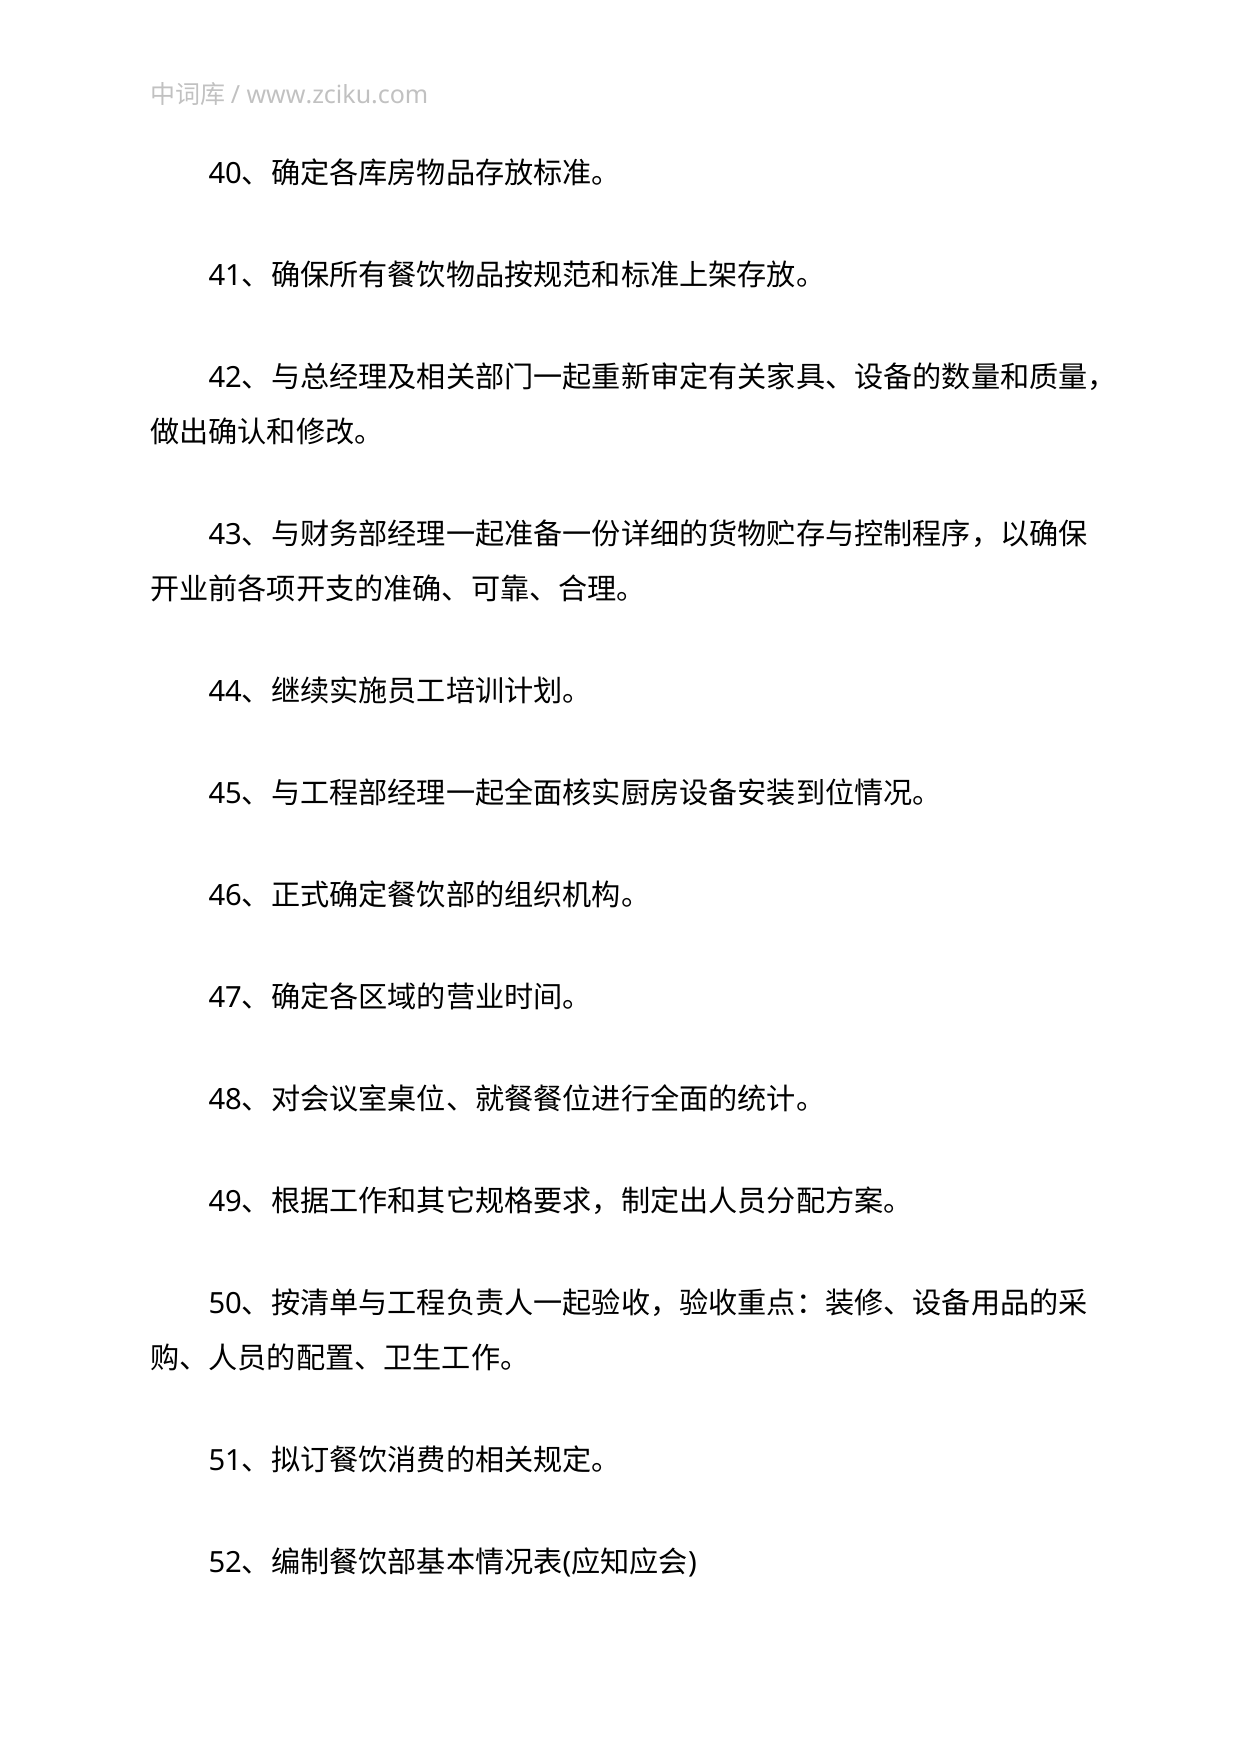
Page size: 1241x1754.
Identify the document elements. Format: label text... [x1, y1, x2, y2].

text 46、正式确定餐饮部的组织机构。 [150, 871, 1090, 914]
text 43、与财务部经理一起准备一份详细的货物贮存与控制程序，以确保开业前各项开支的准确、可靠、合理。 [150, 511, 1090, 608]
text 49、根据工作和其它规格要求，制定出人员分配方案。 [150, 1177, 1090, 1220]
text 44、继续实施员工培训计划。 [150, 667, 1090, 710]
text 40、确定各库房物品存放标准。 [150, 150, 1090, 192]
text 45、与工程部经理一起全面核实厨房设备安装到位情况。 [150, 769, 1090, 812]
text 50、按清单与工程负责人一起验收，验收重点：装修、设备用品的采购、人员的配置、卫生工作。 [150, 1279, 1090, 1377]
text 52、编制餐饮部基本情况表(应知应会) [150, 1538, 1090, 1581]
text 47、确定各区域的营业时间。 [150, 973, 1090, 1016]
text 51、拟订餐饮消费的相关规定。 [150, 1436, 1090, 1478]
text 48、对会议室桌位、就餐餐位进行全面的统计。 [150, 1075, 1090, 1118]
text 41、确保所有餐饮物品按规范和标准上架存放。 [150, 252, 1090, 294]
text 42、与总经理及相关部门一起重新审定有关家具、设备的数量和质量，做出确认和修改。 [150, 354, 1090, 451]
